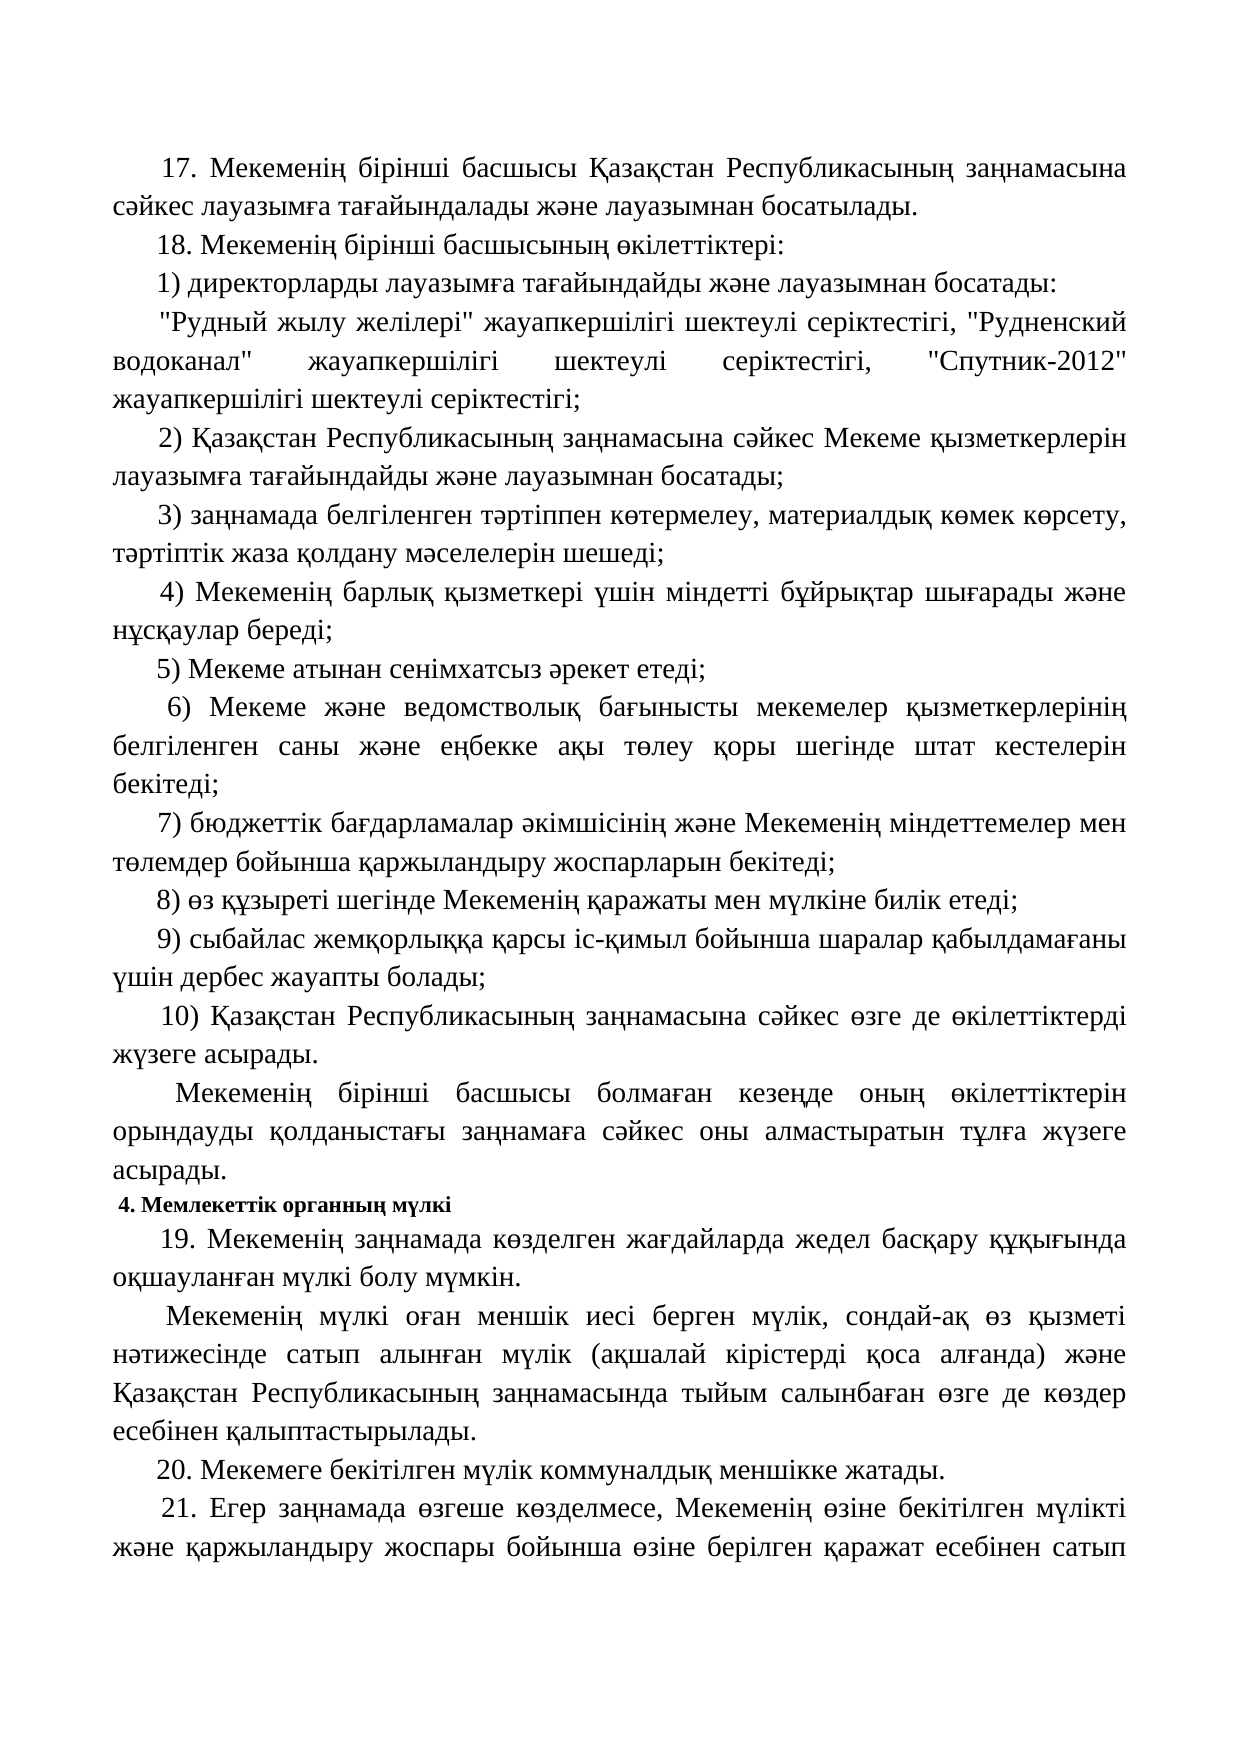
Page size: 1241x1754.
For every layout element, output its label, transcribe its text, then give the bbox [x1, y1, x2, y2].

text 6) Мекеме және ведомстволық бағынысты мекемелер қызметкерлерінің белгіленген саны және еңбекке ақы төлеу қоры шегінде штат кестелерін бекітеді; [112, 689, 1128, 800]
text 4. Мемлекеттік органның мүлкі [112, 1191, 1128, 1217]
text "Рудный жылу желілері" жауапкершілігі шектеулі серіктестігі, "Рудненский водоканал" жауапкершілігі шектеулі серіктестігі, "Спутник-2012" жауапкершілігі шектеулі серіктестігі; [112, 304, 1128, 415]
text 7) бюджеттік бағдарламалар әкімшісінің және Мекеменің міндеттемелер мен төлемдер бойынша қаржыландыру жоспарларын бекітеді; [112, 805, 1128, 877]
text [112, 1491, 1128, 1563]
text 5) Мекеме атынан сенімхатсыз әрекет етеді; [112, 651, 1128, 684]
text 8) өз құзыреті шегінде Мекеменің қаражаты мен мүлкіне билік етеді; [112, 882, 1128, 916]
text Мекеменің бірінші басшысы болмаған кезеңде оның өкілеттіктерін орындауды қолданыстағы заңнамаға сәйкес оны алмастыратын тұлға жүзеге асырады. [112, 1075, 1128, 1186]
text 20. Мекемеге бекітілген мүлік коммуналдық меншікке жатады. [112, 1452, 1128, 1486]
text 18. Мекеменің бірінші басшысының өкілеттіктері: [112, 227, 1128, 261]
text 10) Қазақстан Республикасының заңнамасына сәйкес өзге де өкілеттіктерді жүзеге асырады. [112, 998, 1128, 1070]
text 17. Мекеменің бірінші басшысы Қазақстан Республикасының заңнамасына сәйкес лауазымға тағайындалады және лауазымнан босатылады. [112, 150, 1128, 222]
text Мекеменің мүлкі оған меншік иесі берген мүлік, сондай-ақ өз қызметі нәтижесінде сатып алынған мүлік (ақшалай кірістерді қоса алғанда) және Қазақстан Республикасының заңнамасында тыйым салынбаған өзге де көздер есебінен қалыптастырылады. [112, 1298, 1128, 1447]
text 9) сыбайлас жемқорлыққа қарсы іс-қимыл бойынша шаралар қабылдамағаны үшін дербес жауапты болады; [112, 921, 1128, 993]
text 4) Мекеменің барлық қызметкері үшін міндетті бұйрықтар шығарады және нұсқаулар береді; [112, 574, 1128, 646]
text 3) заңнамада белгіленген тәртіппен көтермелеу, материалдық көмек көрсету, тәртіптік жаза қолдану мәселелерін шешеді; [112, 497, 1128, 569]
text 2) Қазақстан Республикасының заңнамасына сәйкес Мекеме қызметкерлерін лауазымға тағайындайды және лауазымнан босатады; [112, 420, 1128, 492]
text 1) директорларды лауазымға тағайындайды және лауазымнан босатады: [112, 266, 1128, 299]
text 19. Мекеменің заңнамада көзделген жағдайларда жедел басқару құқығында оқшауланған мүлкі болу мүмкін. [112, 1221, 1128, 1293]
